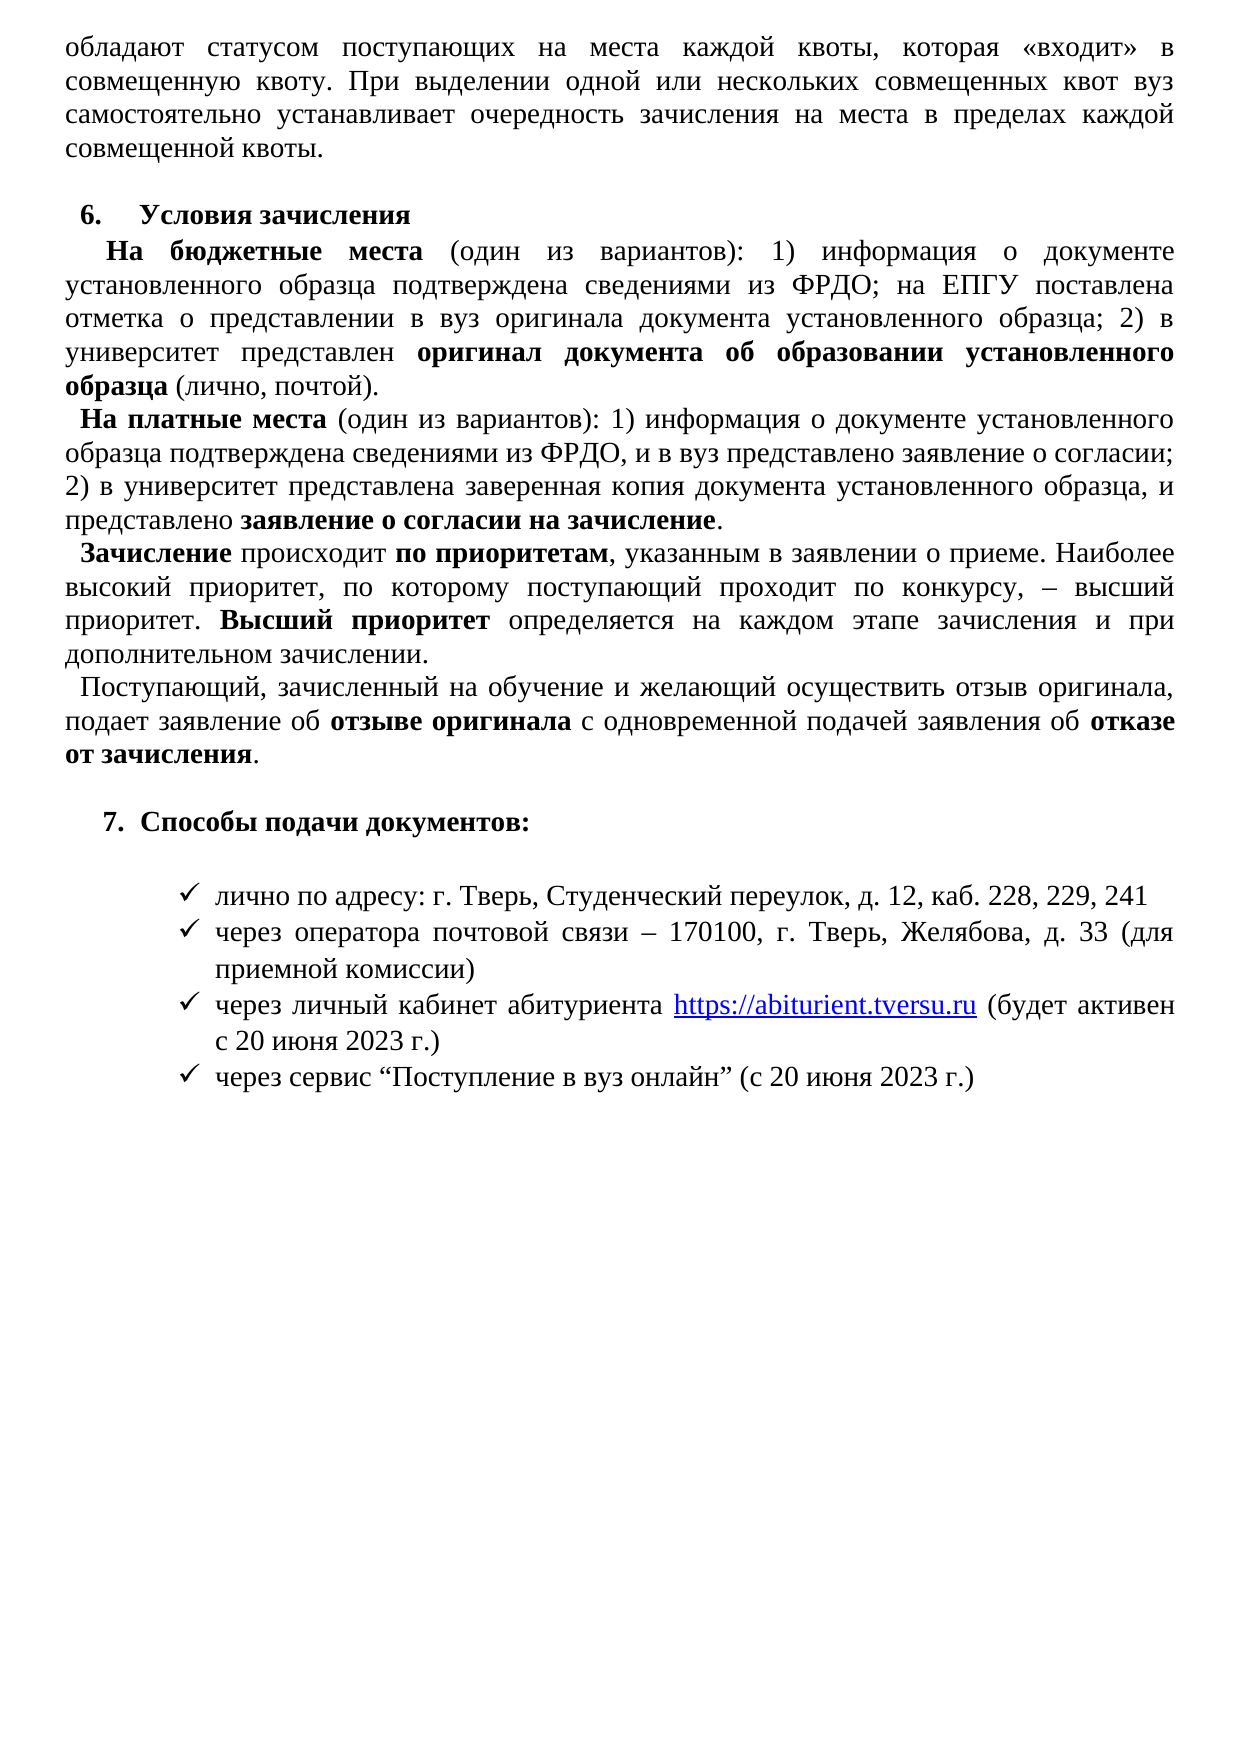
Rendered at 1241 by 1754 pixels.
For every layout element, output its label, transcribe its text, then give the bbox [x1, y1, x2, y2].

list Условия зачисления [65, 197, 1175, 231]
list Способы подачи документов: [102, 804, 1175, 837]
list лично по адресу: г. Тверь, Студенческий переулок, д. 12, каб. 228, 229, 241 [177, 878, 1175, 912]
list через оператора почтовой связи – 170100, г. Тверь, Желябова, д. 33 (для приемной комиссии) [177, 914, 1175, 984]
text Поступающий, зачисленный на обучение и желающий осуществить отзыв оригинала, подает заявление об отзыве оригинала с одновременной подачей заявления об отказе от зачисления. [65, 669, 1175, 770]
list через сервис “Поступление в вуз онлайн” (с 20 июня 2023 г.) [177, 1059, 1175, 1093]
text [65, 29, 1175, 164]
text Зачисление происходит по приоритетам, указанным в заявлении о приеме. Наиболее высокий приоритет, по которому поступающий проходит по конкурсу, – высший приоритет. Высший приоритет определяется на каждом этапе зачисления и при дополнительном зачислении. [65, 535, 1175, 669]
list через личный кабинет абитуриента https://abiturient.tversu.ru (будет активен с 20 июня 2023 г.) [177, 987, 1175, 1057]
text На платные места (один из вариантов): 1) информация о документе установленного образца подтверждена сведениями из ФРДО, и в вуз представлено заявление о согласии; 2) в университет представлена заверенная копия документа установленного образца, и представлено заявление о согласии на зачисление. [65, 401, 1175, 535]
text На бюджетные места (один из вариантов): 1) информация о документе установленного образца подтверждена сведениями из ФРДО; на ЕПГУ поставлена отметка о представлении в вуз оригинала документа установленного образца; 2) в университет представлен оригинал документа об образовании установленного образца (лично, почтой). [65, 233, 1175, 401]
